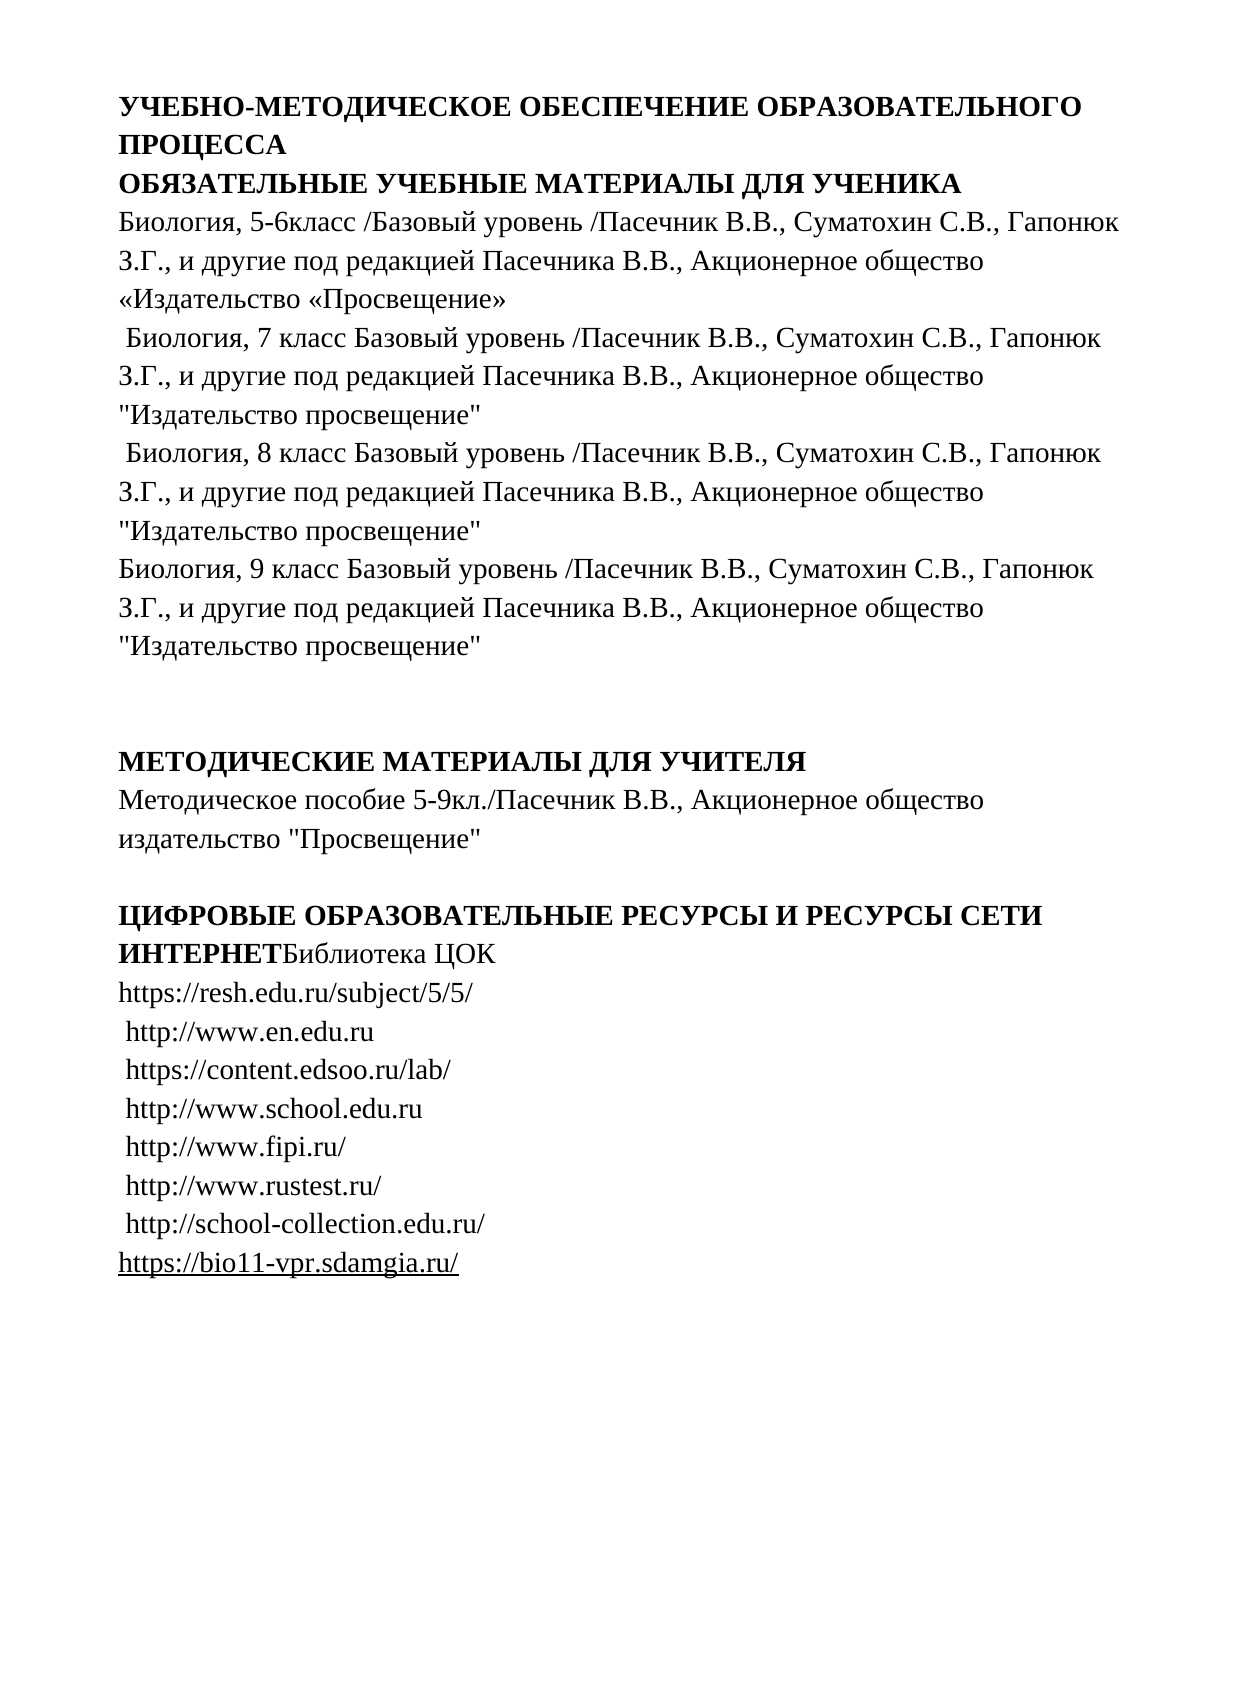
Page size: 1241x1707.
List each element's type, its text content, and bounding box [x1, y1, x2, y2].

text http://www.fipi.ru/ [118, 1129, 1122, 1163]
text http://school-collection.edu.ru/ [118, 1206, 1122, 1240]
text МЕТОДИЧЕСКИЕ МАТЕРИАЛЫ ДЛЯ УЧИТЕЛЯ [118, 744, 1122, 777]
text Биология, 5-6класс /Базовый уровень /Пасечник В.В., Суматохин С.В., Гапонюк З.Г., и другие под редакцией Пасечника В.В., Акционерное общество «Издательство «Просвещение» [118, 204, 1122, 315]
text http://www.school.edu.ru [118, 1091, 1122, 1124]
text Биология, 9 класс Базовый уровень /Пасечник В.В., Суматохин С.В., Гапонюк З.Г., и другие под редакцией Пасечника В.В., Акционерное общество "Издательство просвещение" [118, 551, 1122, 662]
text Биология, 8 класс Базовый уровень /Пасечник В.В., Суматохин С.В., Гапонюк З.Г., и другие под редакцией Пасечника В.В., Акционерное общество "Издательство просвещение" [118, 436, 1122, 546]
text https://content.edsoo.ru/lab/ [118, 1052, 1122, 1086]
text http://www.rustest.ru/ [118, 1168, 1122, 1201]
text https://bio11-vpr.sdamgia.ru/ [118, 1245, 1122, 1278]
text Биология, 7 класс Базовый уровень /Пасечник В.В., Суматохин С.В., Гапонюк З.Г., и другие под редакцией Пасечника В.В., Акционерное общество "Издательство просвещение" [118, 320, 1122, 431]
text https://resh.edu.ru/subject/5/5/ [118, 975, 1122, 1009]
text УЧЕБНО-МЕТОДИЧЕСКОЕ ОБЕСПЕЧЕНИЕ ОБРАЗОВАТЕЛЬНОГО ПРОЦЕССА [118, 89, 1122, 161]
text Методическое пособие 5-9кл./Пасечник В.В., Акционерное общество издательство "Просвещение" [118, 782, 1122, 854]
text ОБЯЗАТЕЛЬНЫЕ УЧЕБНЫЕ МАТЕРИАЛЫ ДЛЯ УЧЕНИКА [118, 166, 1122, 199]
text http://www.en.edu.ru [118, 1014, 1122, 1047]
text ЦИФРОВЫЕ ОБРАЗОВАТЕЛЬНЫЕ РЕСУРСЫ И РЕСУРСЫ СЕТИ ИНТЕРНЕТ‌Библиотека ЦОК‌​ [118, 898, 1122, 970]
